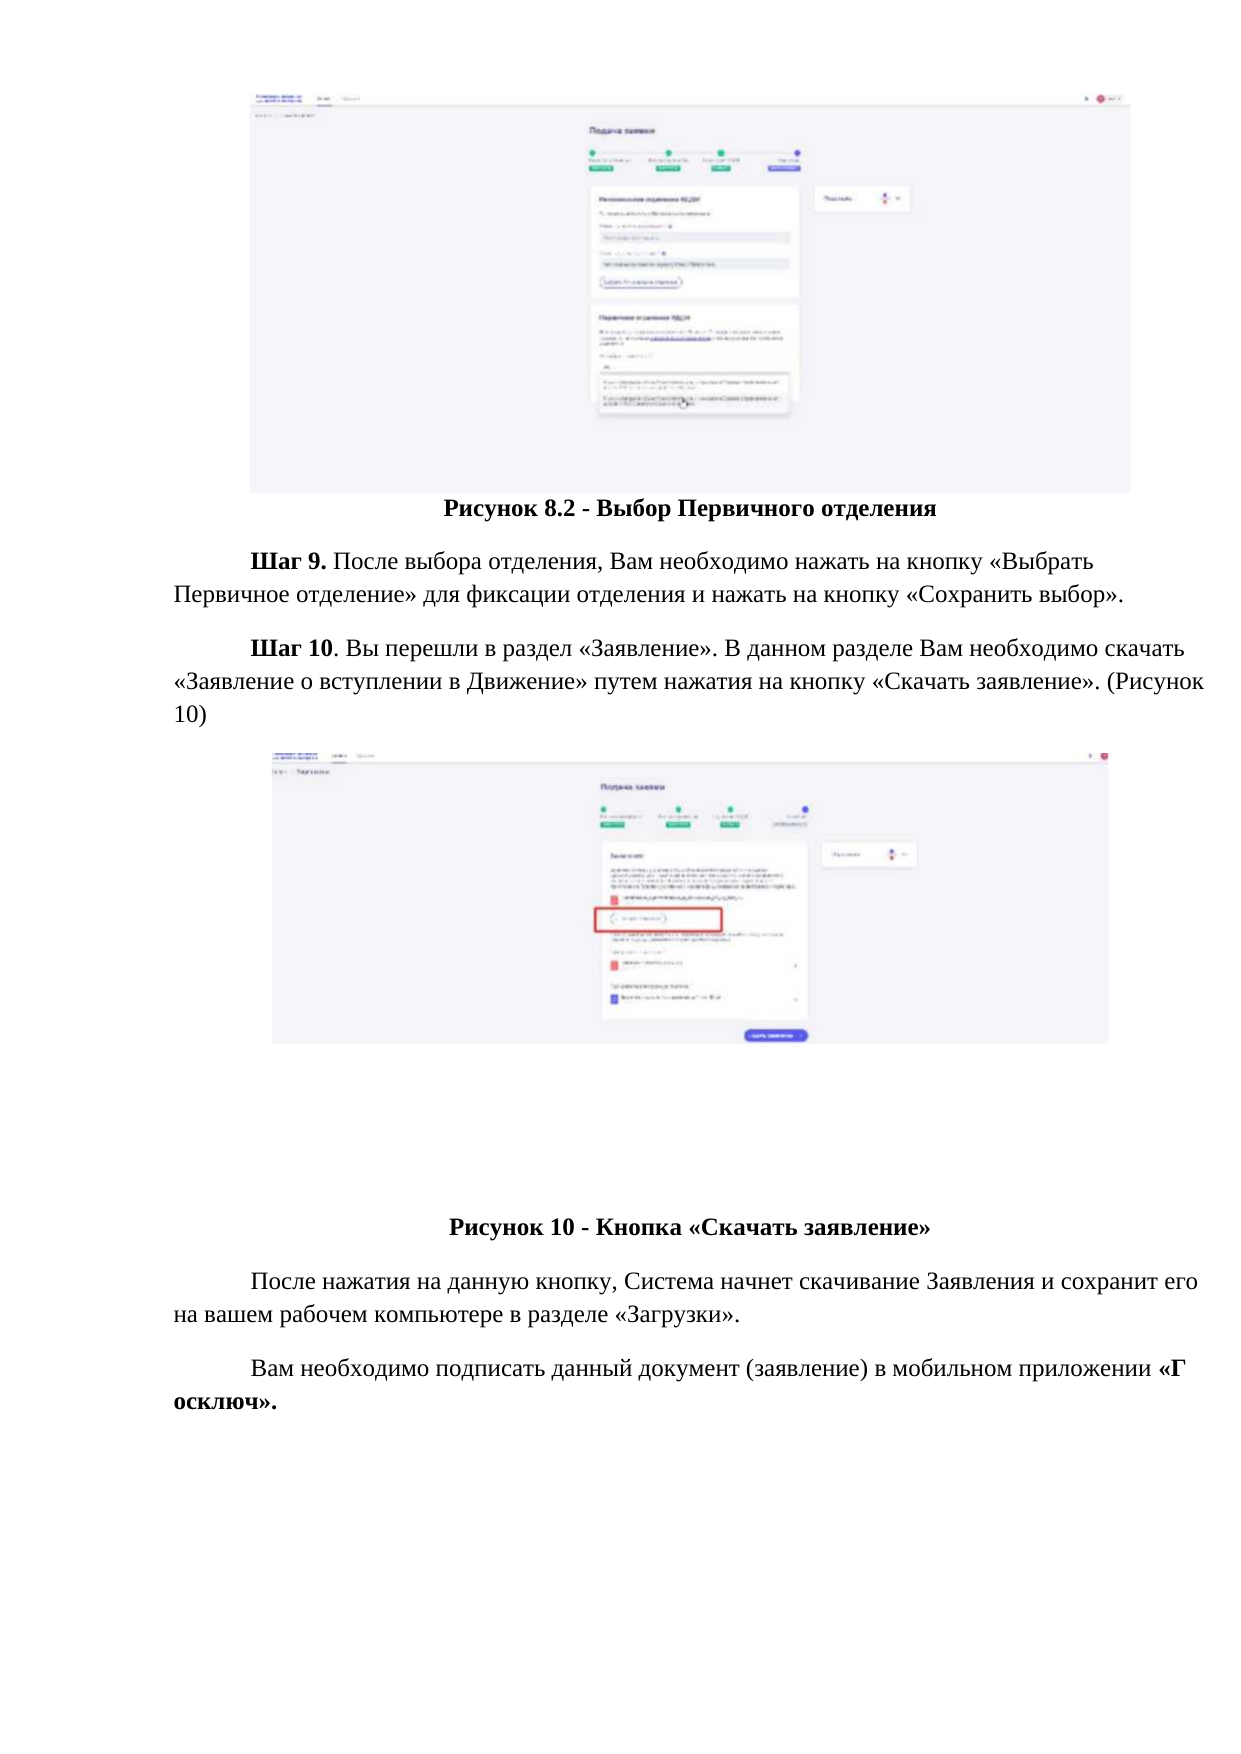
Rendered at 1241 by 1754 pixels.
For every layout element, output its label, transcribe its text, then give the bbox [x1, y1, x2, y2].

text Вам необходимо подписать данный документ (заявление) в мобильном приложении «Г осключ». [173, 1353, 1207, 1414]
text Шаг 10. Вы перешли в раздел «Заявление». В данном разделе Вам необходимо скачать «Заявление о вступлении в Движение» путем нажатия на кнопку «Скачать заявление». (Рисунок 10) [173, 633, 1207, 728]
picture [271, 753, 1109, 1044]
picture [249, 94, 1131, 493]
text Рисунок 10 - Кнопка «Скачать заявление» [173, 1212, 1207, 1241]
text Рисунок 8.2 - Выбор Первичного отделения [173, 493, 1207, 521]
text Шаг 9. После выбора отделения, Вам необходимо нажать на кнопку «Выбрать Первичное отделение» для фиксации отделения и нажать на кнопку «Сохранить выбор». [173, 546, 1207, 608]
text После нажатия на данную кнопку, Система начнет скачивание Заявления и сохранит его на вашем рабочем компьютере в разделе «Загрузки». [173, 1266, 1207, 1328]
